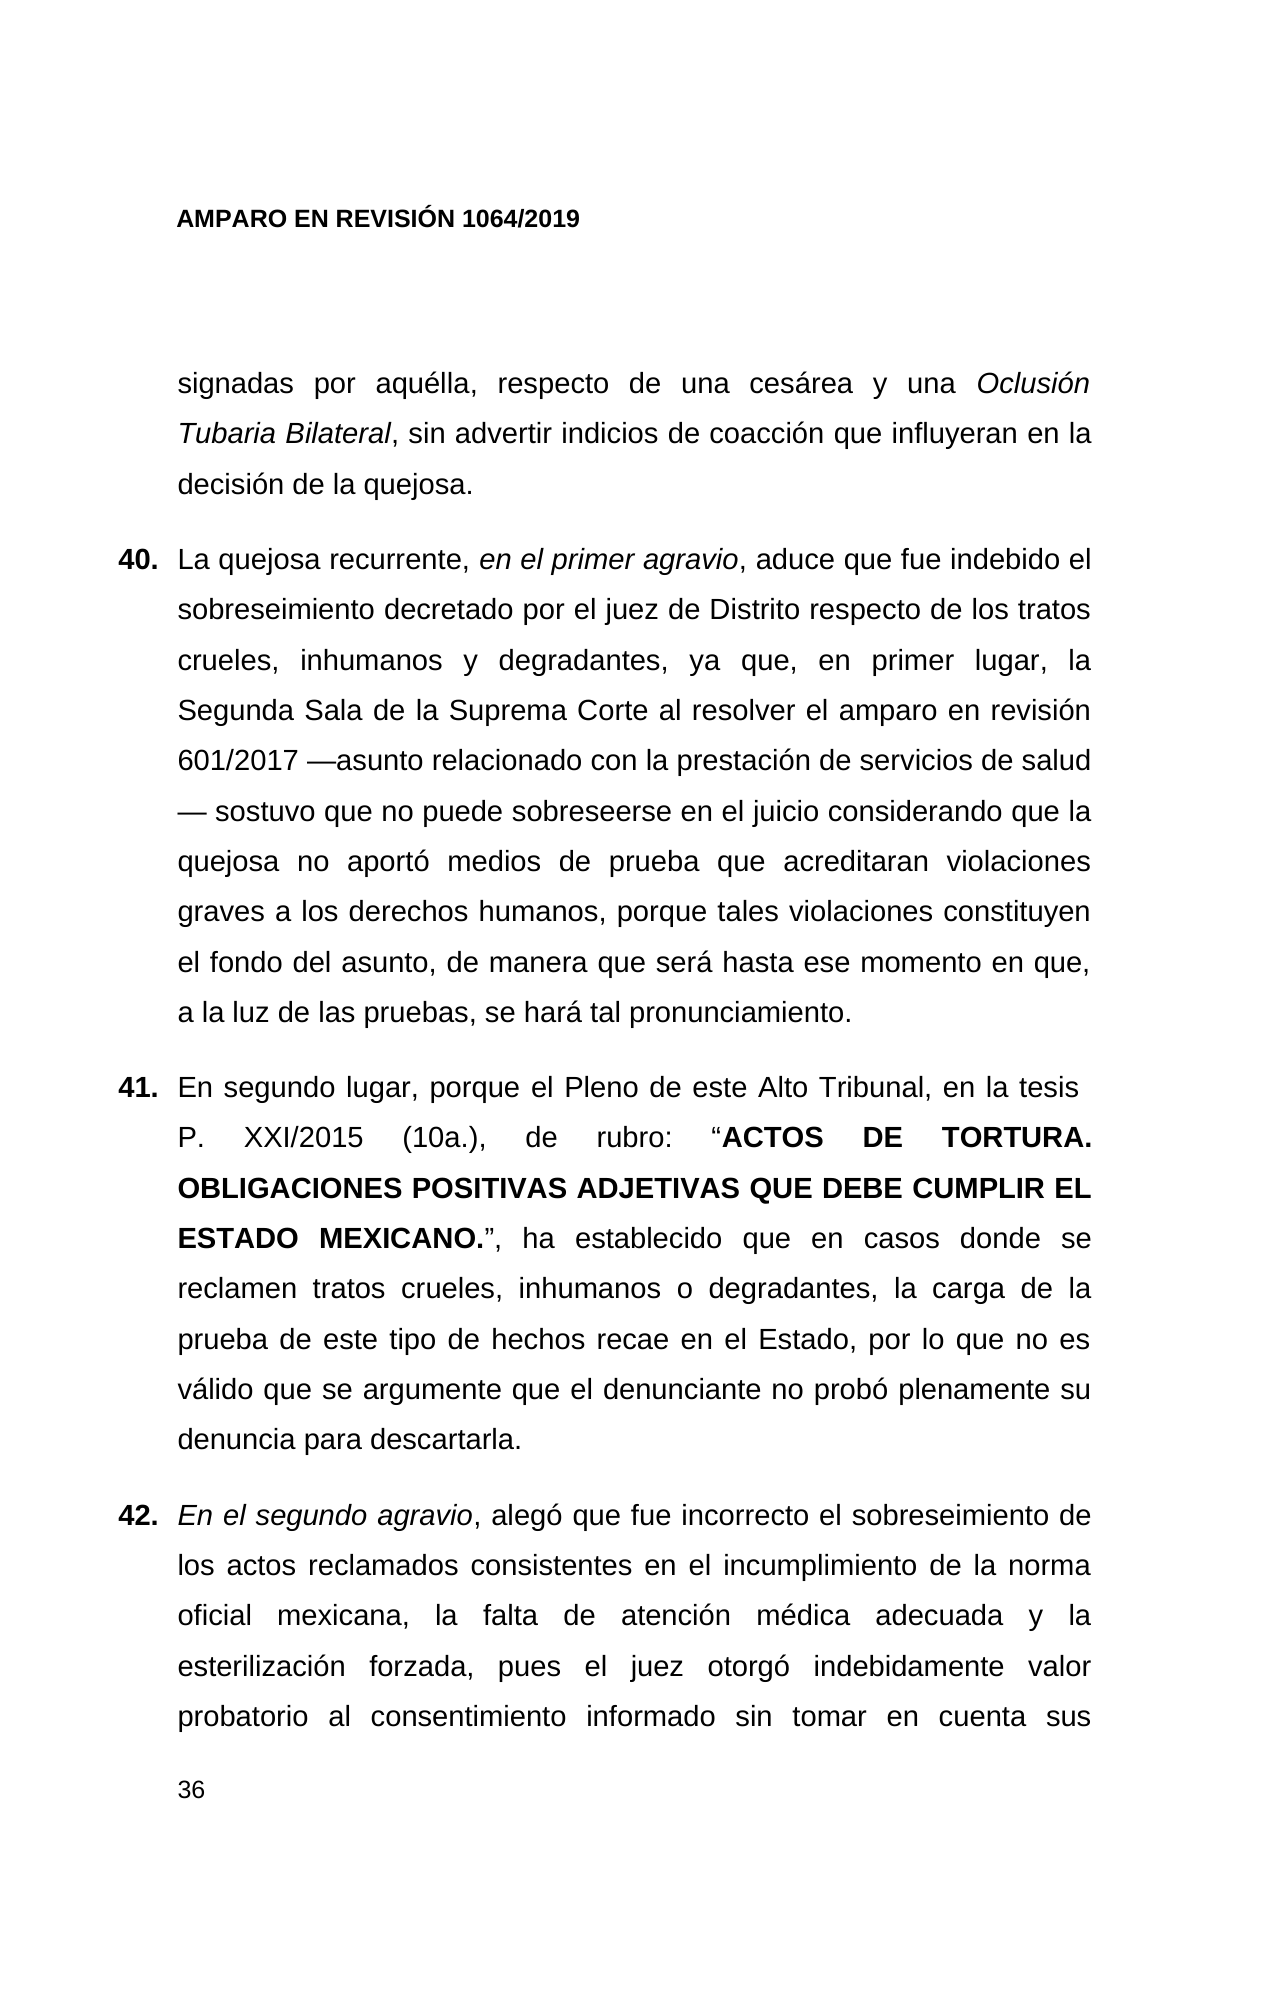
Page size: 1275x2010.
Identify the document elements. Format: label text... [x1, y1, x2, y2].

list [118, 366, 1092, 500]
list La quejosa recurrente, en el primer agravio, aduce que fue indebido el sobreseimiento decretado por el juez de Distrito respecto de los tratos crueles, inhumanos y degradantes, ya que, en primer lugar, la Segunda Sala de la Suprema Corte al resolver el amparo en revisión 601/2017 —asunto relacionado con la prestación de servicios de salud— sostuvo que no puede sobreseerse en el juicio considerando que la quejosa no aportó medios de prueba que acreditaran violaciones graves a los derechos humanos, porque tales violaciones constituyen el fondo del asunto, de manera que será hasta ese momento en que, a la luz de las pruebas, se hará tal pronunciamiento. [118, 542, 1092, 1028]
list En segundo lugar, porque el Pleno de este Alto Tribunal, en la tesis P. XXI/2015 (10a.), de rubro: “ACTOS DE TORTURA. OBLIGACIONES POSITIVAS ADJETIVAS QUE DEBE CUMPLIR EL ESTADO MEXICANO.”, ha establecido que en casos donde se reclamen tratos crueles, inhumanos o degradantes, la carga de la prueba de este tipo de hechos recae en el Estado, por lo que no es válido que se argumente que el denunciante no probó plenamente su denuncia para descartarla. [118, 1070, 1092, 1456]
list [118, 1498, 1092, 1732]
